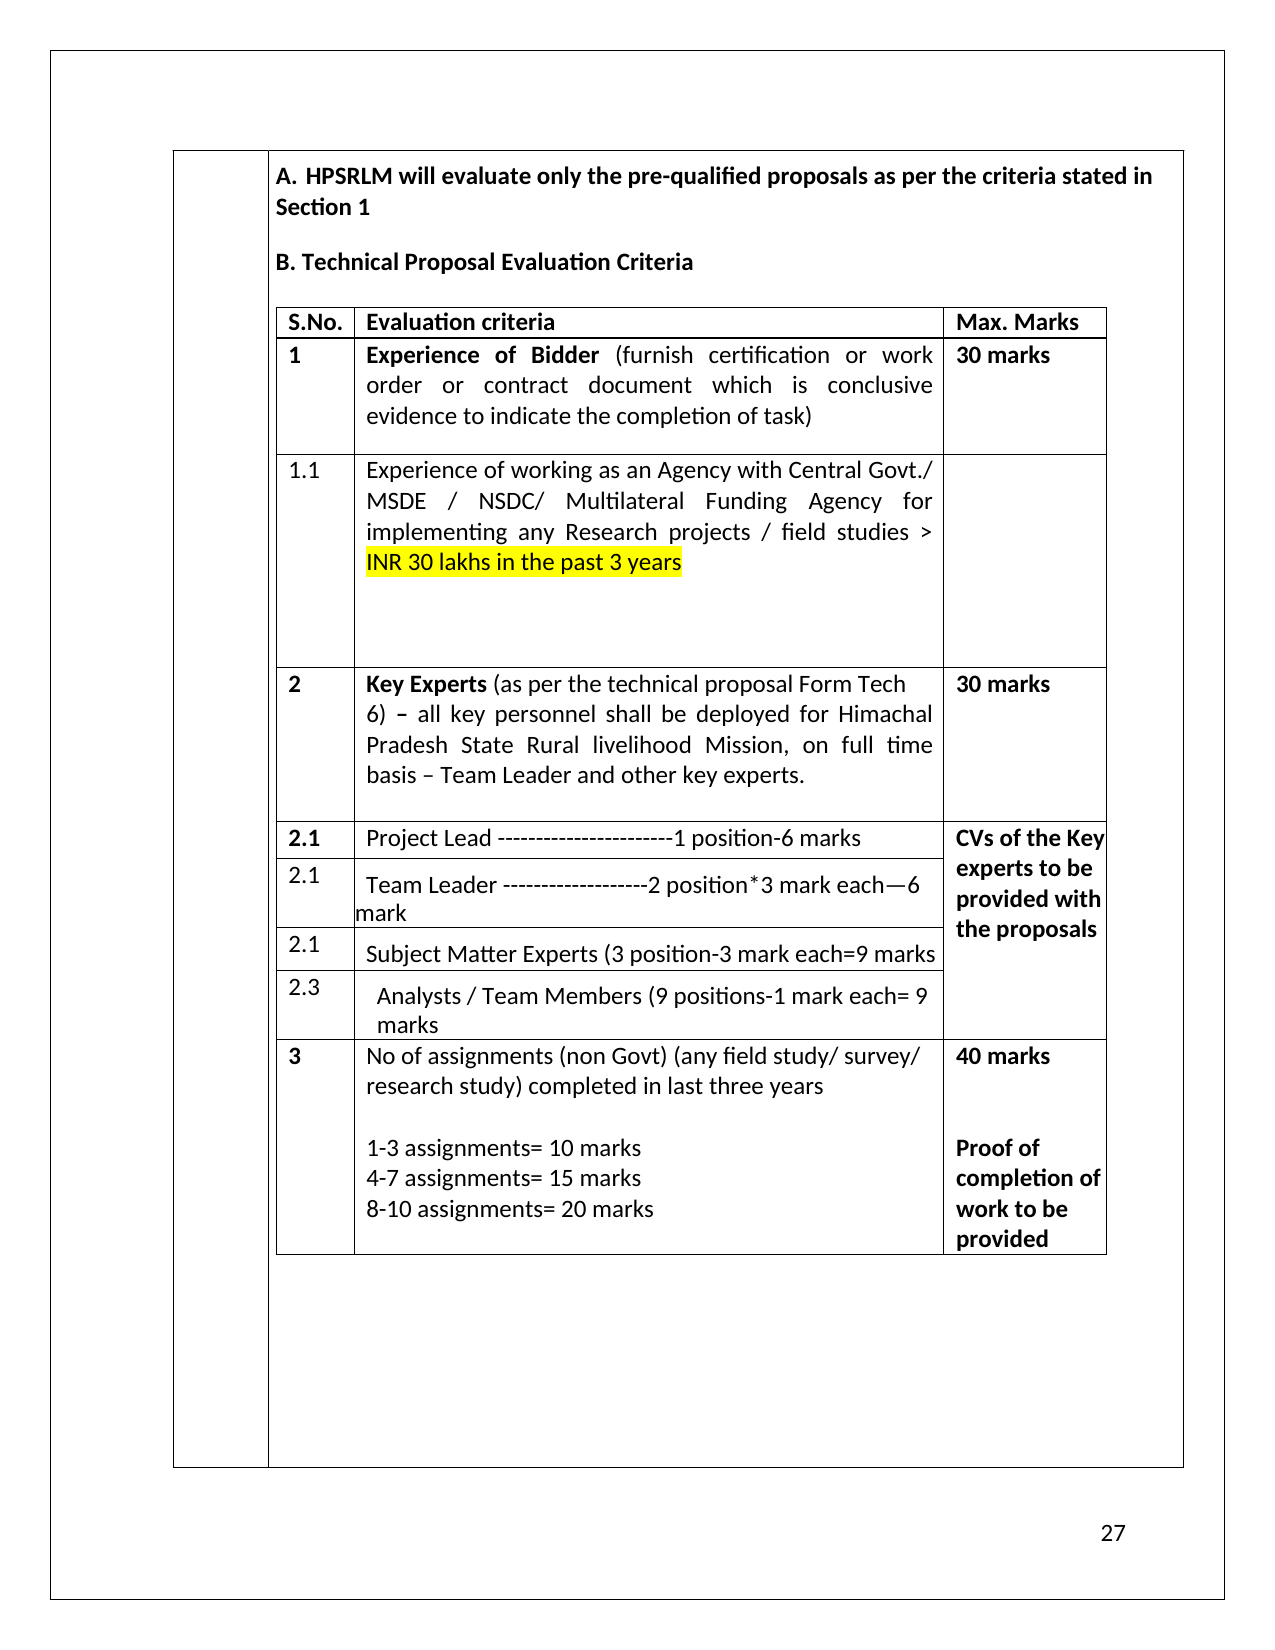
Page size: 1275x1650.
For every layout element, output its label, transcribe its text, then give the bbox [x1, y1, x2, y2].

table_cell No of assignments (non Govt) (any field study/ survey/ research study) completed in last three years 1-3 assignments= 10 marks 4-7 assignments= 15 marks 8-10 assignments= 20 marks [355, 1040, 943, 1254]
table_cell Team Leader -------------------2 position*3 mark each—6 mark [355, 859, 943, 927]
table_cell [944, 455, 1106, 667]
table_cell Experience of Bidder (furnish certification or work order or contract document which is conclusive evidence to indicate the completion of task) [355, 339, 943, 453]
table_cell 30 marks [944, 339, 1106, 453]
table_cell 2.3 [277, 971, 354, 1039]
table_cell 1.1 [277, 455, 354, 667]
table_cell 30 marks [944, 668, 1106, 821]
table_cell Project Lead -----------------------1 position-6 marks [355, 822, 943, 858]
table_cell 2.1 [277, 859, 354, 927]
table_cell Subject Matter Experts (3 position-3 mark each=9 marks [355, 928, 943, 969]
table_cell Analysts / Team Members (9 positions-1 mark each= 9 marks [355, 971, 943, 1039]
table_header Max. Marks [944, 308, 1106, 337]
table_cell CVs of the Key experts to be provided with the proposals [944, 822, 1106, 1039]
list HPSRLM will evaluate only the pre-qualified proposals as per the criteria stated in Section 1 [276, 160, 1168, 221]
table_cell 2.1 [277, 822, 354, 858]
table_cell 2 [277, 668, 354, 821]
table_cell Experience of working as an Agency with Central Govt./ MSDE / NSDC/ Multilateral Funding Agency for implementing any Research projects / field studies > INR 30 lakhs in the past 3 years [355, 455, 943, 667]
table_cell 3 [277, 1040, 354, 1254]
table_cell 2.1 [277, 928, 354, 969]
table_cell 1 [277, 339, 354, 453]
table_cell 40 marks Proof of completion of work to be provided [944, 1040, 1106, 1254]
table_cell Key Experts (as per the technical proposal Form Tech 6) – all key personnel shall be deployed for Himachal Pradesh State Rural livelihood Mission, on full time basis – Team Leader and other key experts. [355, 668, 943, 821]
table_header S.No. [277, 308, 354, 337]
table_header Evaluation criteria [355, 308, 943, 337]
list Technical Proposal Evaluation Criteria [275, 246, 1198, 277]
